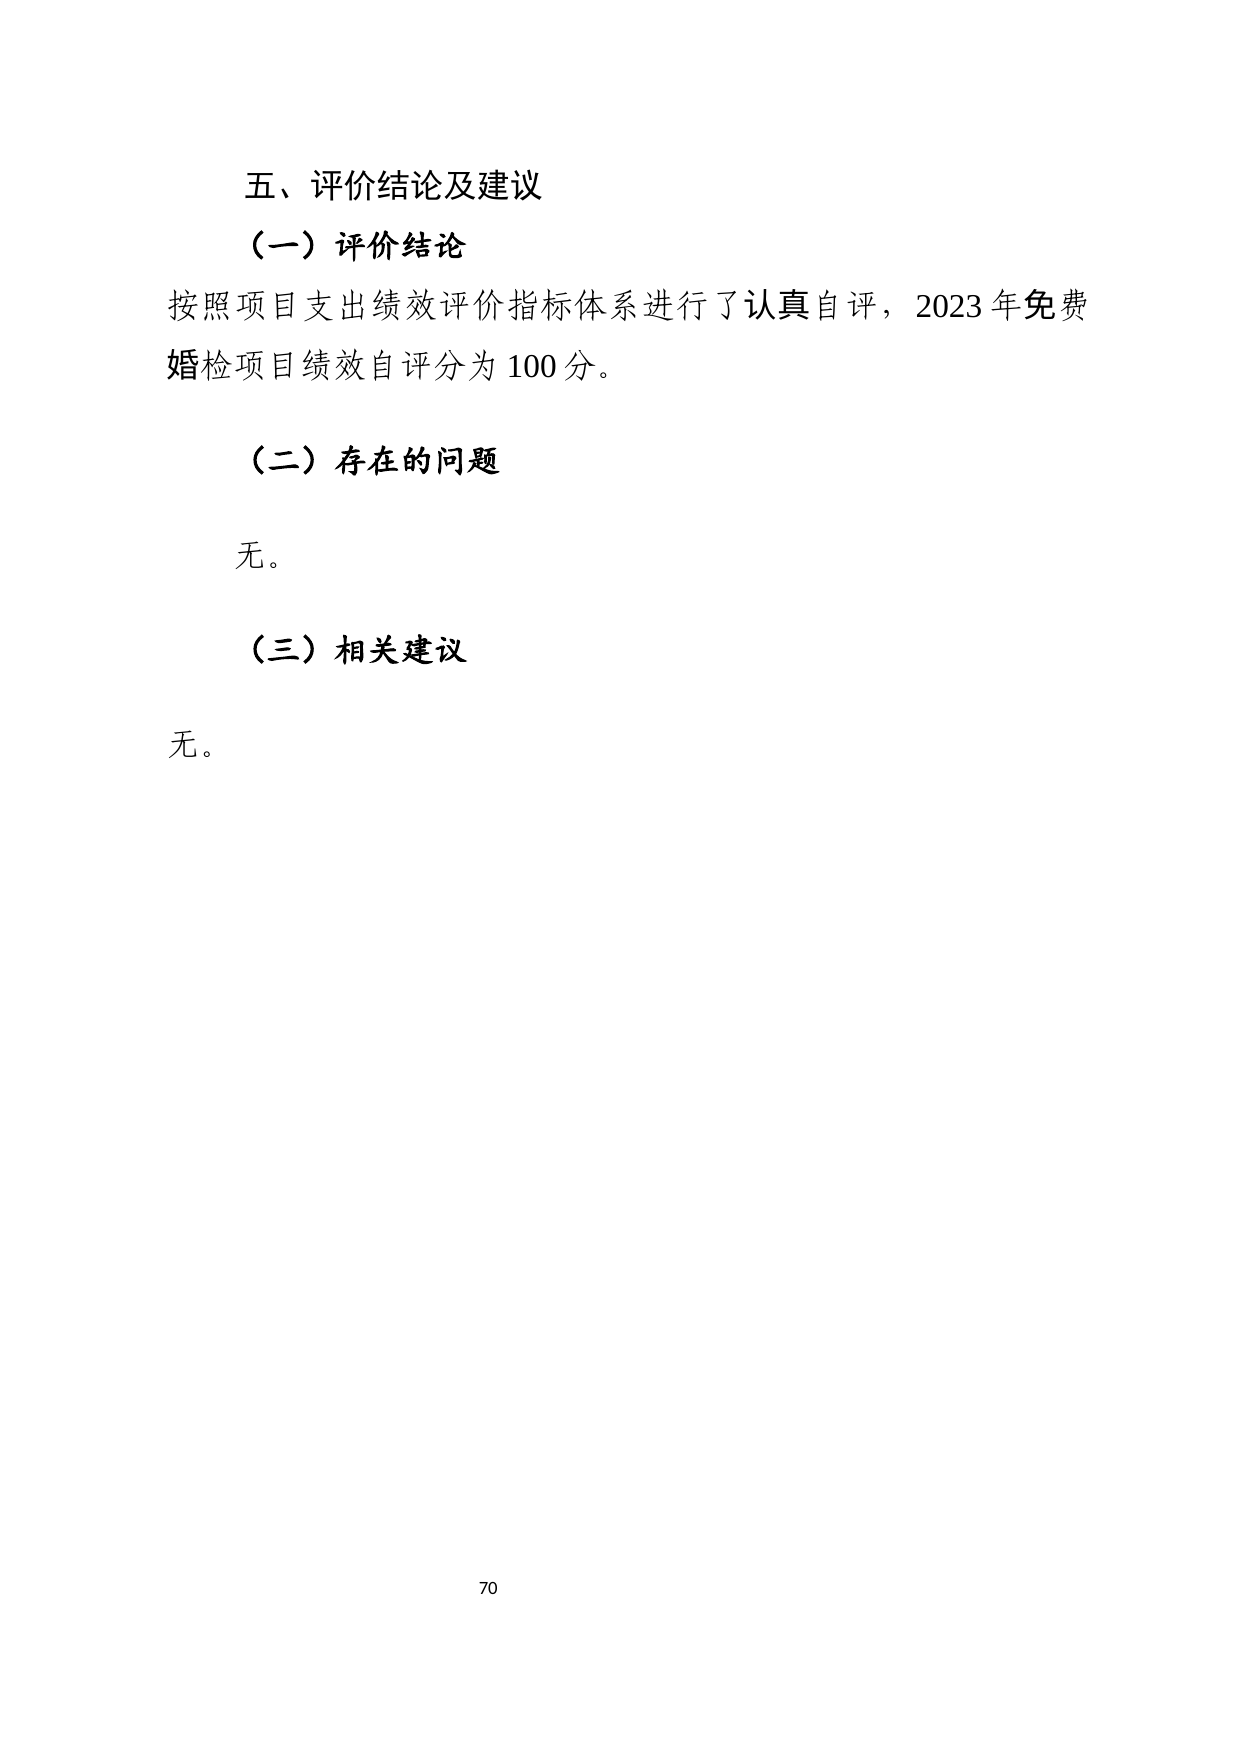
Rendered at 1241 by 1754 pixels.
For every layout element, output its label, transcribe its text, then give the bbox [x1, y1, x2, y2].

list 存在的问题 [166, 424, 1091, 484]
text （一）评价结论 [233, 209, 1091, 269]
list 无。 [166, 708, 1091, 768]
list 无。 [166, 519, 1091, 579]
text 五、评价结论及建议 [243, 149, 1091, 209]
list 相关建议 [166, 613, 1091, 674]
text 按照项目支出绩效评价指标体系进行了认真自评，2023年免费婚检项目绩效自评分为100分。 [166, 269, 1091, 390]
